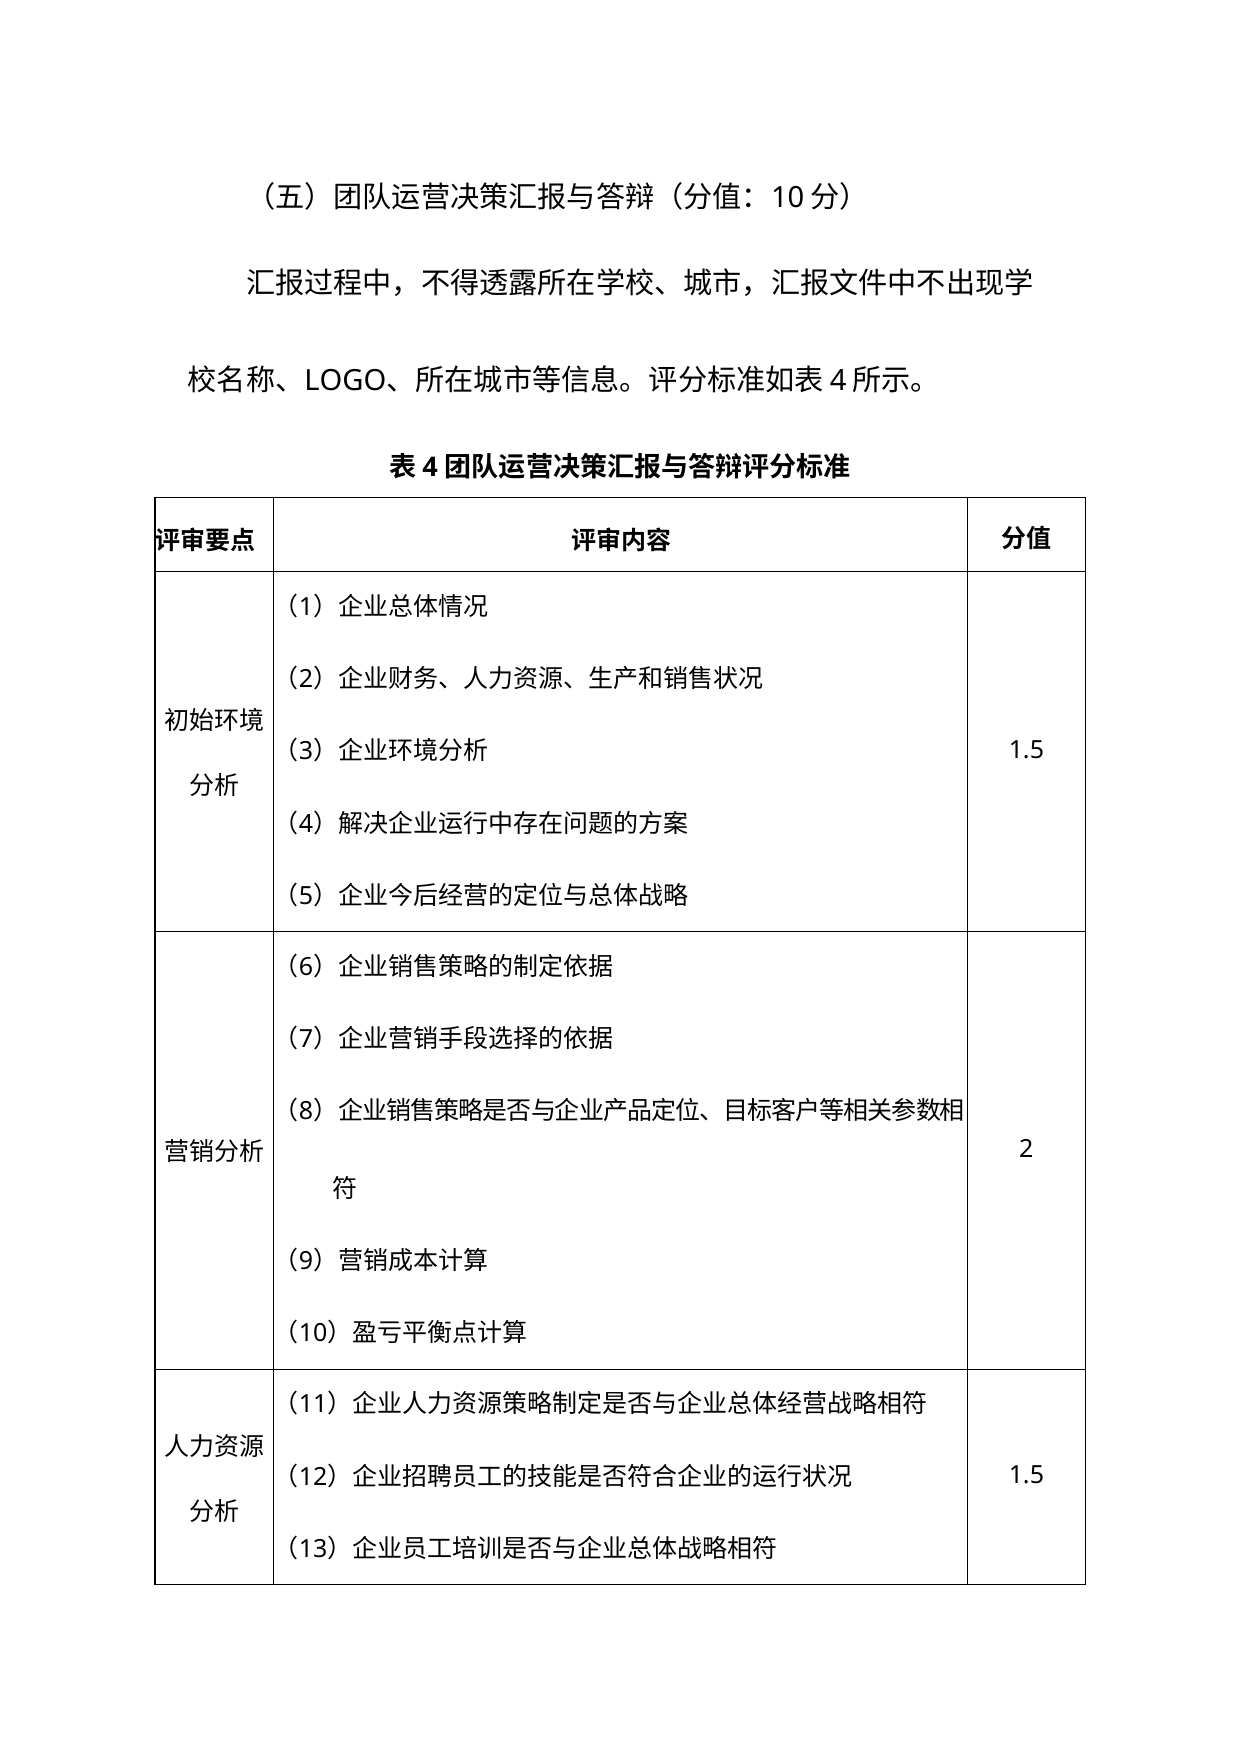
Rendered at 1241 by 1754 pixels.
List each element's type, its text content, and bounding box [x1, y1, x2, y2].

table_cell 1.5 [968, 572, 1085, 931]
table_cell （1）企业总体情况 （2）企业财务、人力资源、生产和销售状况 （3）企业环境分析 （4）解决企业运行中存在问题的方案 （5）企业今后经营的定位与总体战略 [274, 572, 967, 931]
text 汇报过程中，不得透露所在学校、城市，汇报文件中不出现学校名称、LOGO、所在城市等信息。评分标准如表4所示。 [187, 248, 1053, 411]
table_cell （6）企业销售策略的制定依据 （7）企业营销手段选择的依据 （8）企业销售策略是否与企业产品定位、目标客户等相关参数相符 （9）营销成本计算 （10）盈亏平衡点计算 [274, 932, 967, 1368]
table_cell 营销分析 [156, 932, 273, 1368]
table_cell 人力资源分析 [156, 1370, 273, 1584]
text 表4 团队运营决策汇报与答辩评分标准 [187, 432, 1053, 497]
table_header 评审要点 [156, 498, 273, 571]
table_cell 1.5 [968, 1370, 1085, 1584]
text （五）团队运营决策汇报与答辩（分值：10分） [187, 162, 1053, 227]
table_header 评审内容 [274, 498, 967, 571]
table_cell （11）企业人力资源策略制定是否与企业总体经营战略相符 （12）企业招聘员工的技能是否符合企业的运行状况 （13）企业员工培训是否与企业总体战略相符 [274, 1370, 967, 1584]
table_cell 2 [968, 932, 1085, 1368]
table_cell 初始环境分析 [156, 572, 273, 931]
table_header 分值 [968, 498, 1085, 571]
